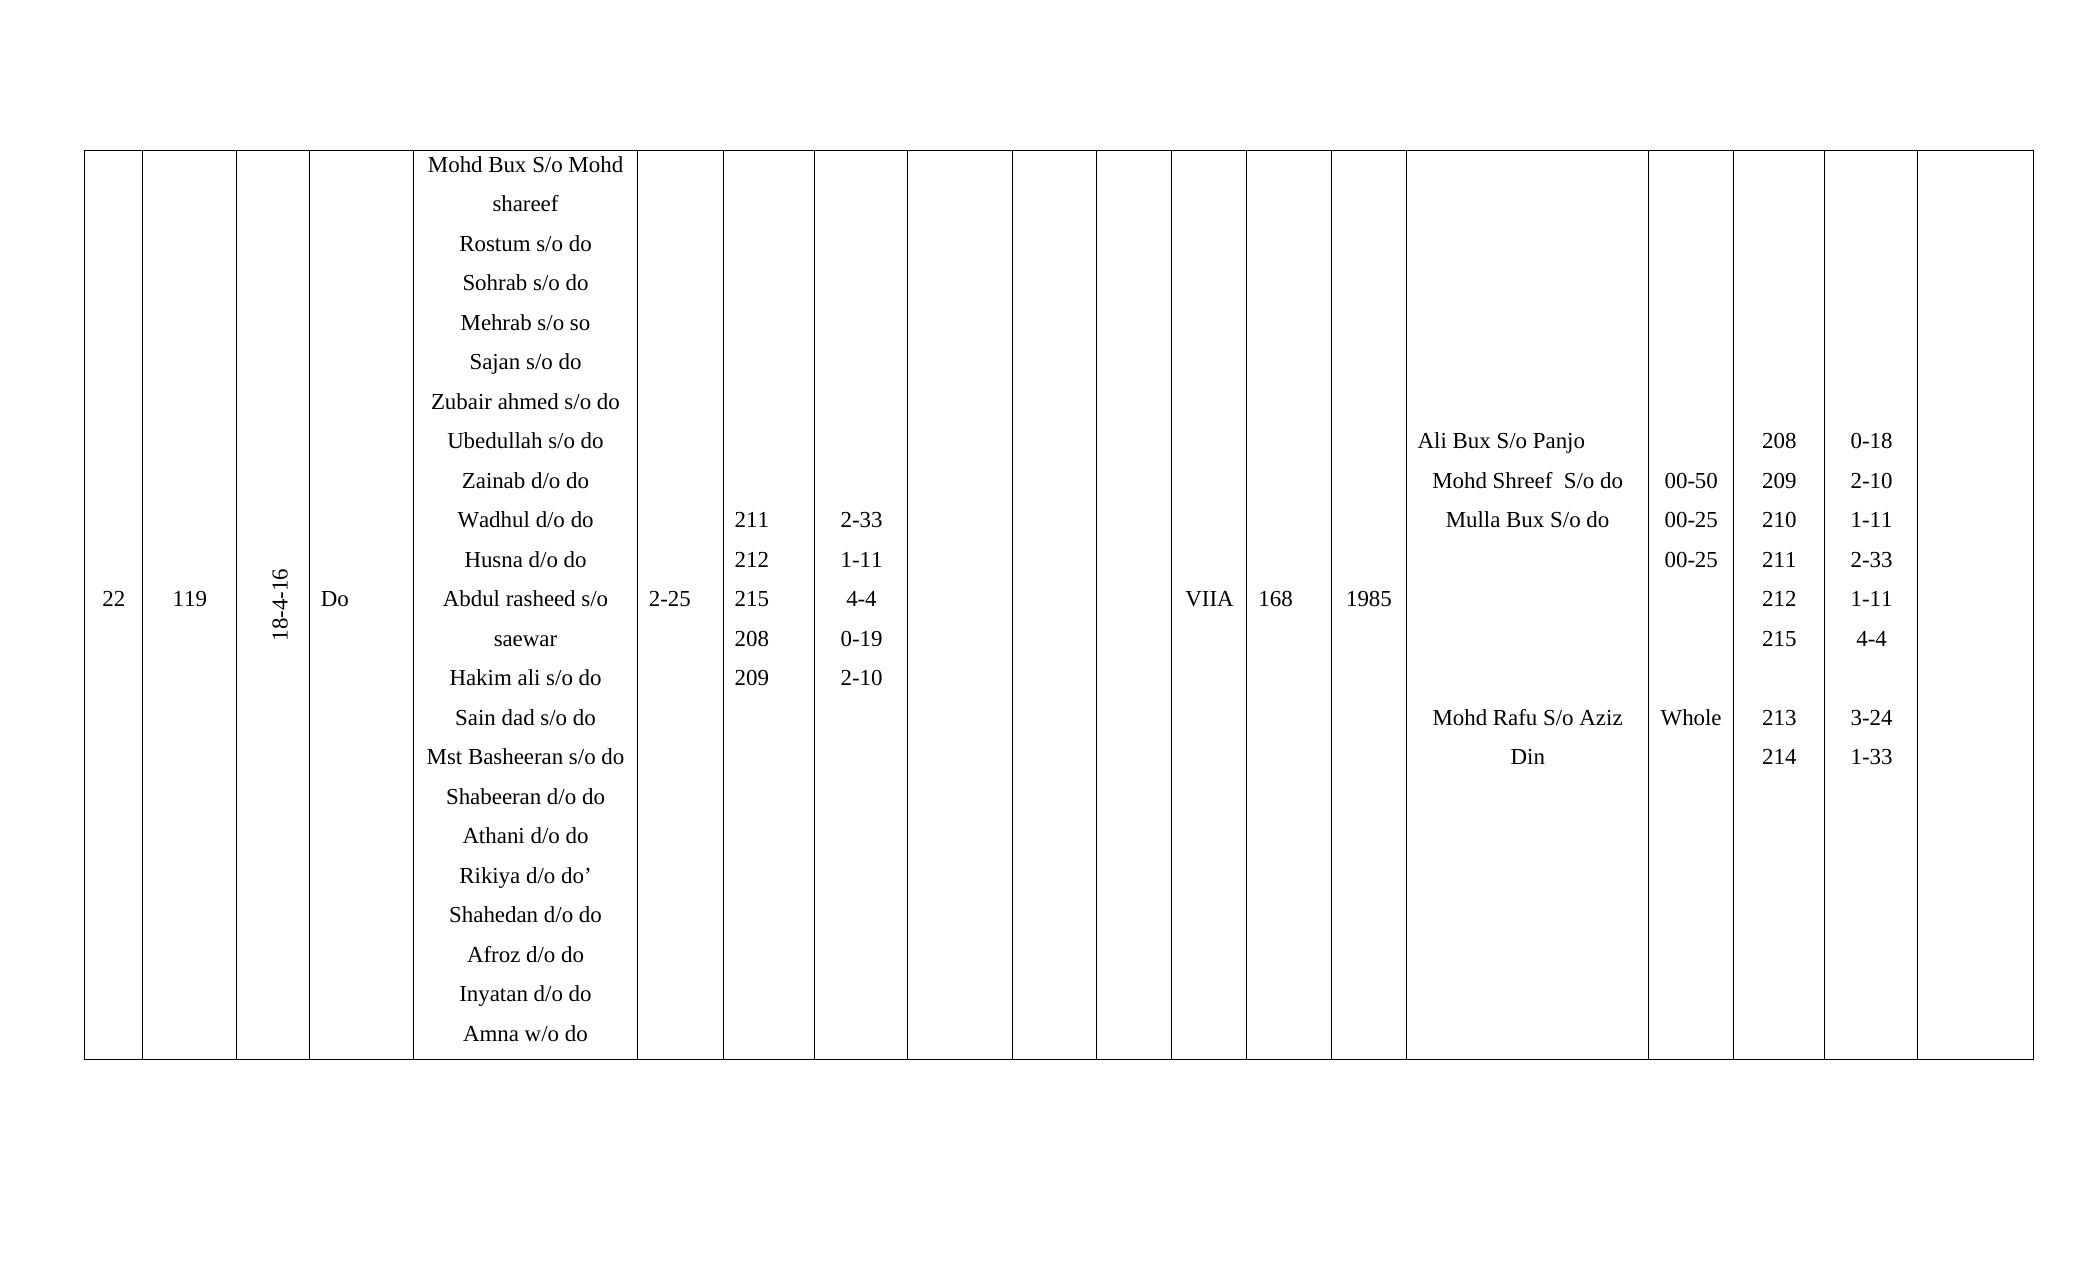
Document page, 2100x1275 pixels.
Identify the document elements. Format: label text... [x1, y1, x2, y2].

table_cell 211 212 215 208 209 [724, 151, 814, 1059]
table_cell Do [310, 151, 413, 1059]
table_cell [1013, 151, 1096, 1059]
table_cell [908, 151, 1012, 1059]
table_cell [1097, 151, 1171, 1059]
table_cell 22 [85, 151, 142, 1059]
table_cell VIIA [1172, 151, 1246, 1059]
table_cell 00-50 00-25 00-25 Whole [1649, 151, 1733, 1059]
table_cell 18-4-16 [237, 151, 309, 1059]
table_cell 168 [1247, 151, 1331, 1059]
table_cell Ali Bux S/o Panjo Mohd Shreef S/o do Mulla Bux S/o do Mohd Rafu S/o Aziz Din [1407, 151, 1648, 1059]
table_cell 208 209 210 211 212 215 213 214 [1734, 151, 1824, 1059]
table_cell [1918, 151, 2033, 1059]
table_cell 119 [143, 151, 236, 1059]
table_cell 2-25 [638, 151, 723, 1059]
table_cell 1985 [1332, 151, 1406, 1059]
table_cell Mohd Bux S/o Mohd shareef Rostum s/o do Sohrab s/o do Mehrab s/o so Sajan s/o do Zubair ahmed s/o do Ubedullah s/o do Zainab d/o do Wadhul d/o do Husna d/o do Abdul rasheed s/o saewar Hakim ali s/o do Sain dad s/o do Mst Basheeran s/o do Shabeeran d/o do Athani d/o do Rikiya d/o do’ Shahedan d/o do Afroz d/o do Inyatan d/o do Amna w/o do [414, 151, 637, 1059]
table_cell 2-33 1-11 4-4 0-19 2-10 [815, 151, 907, 1059]
table_cell 0-18 2-10 1-11 2-33 1-11 4-4 3-24 1-33 [1825, 151, 1917, 1059]
